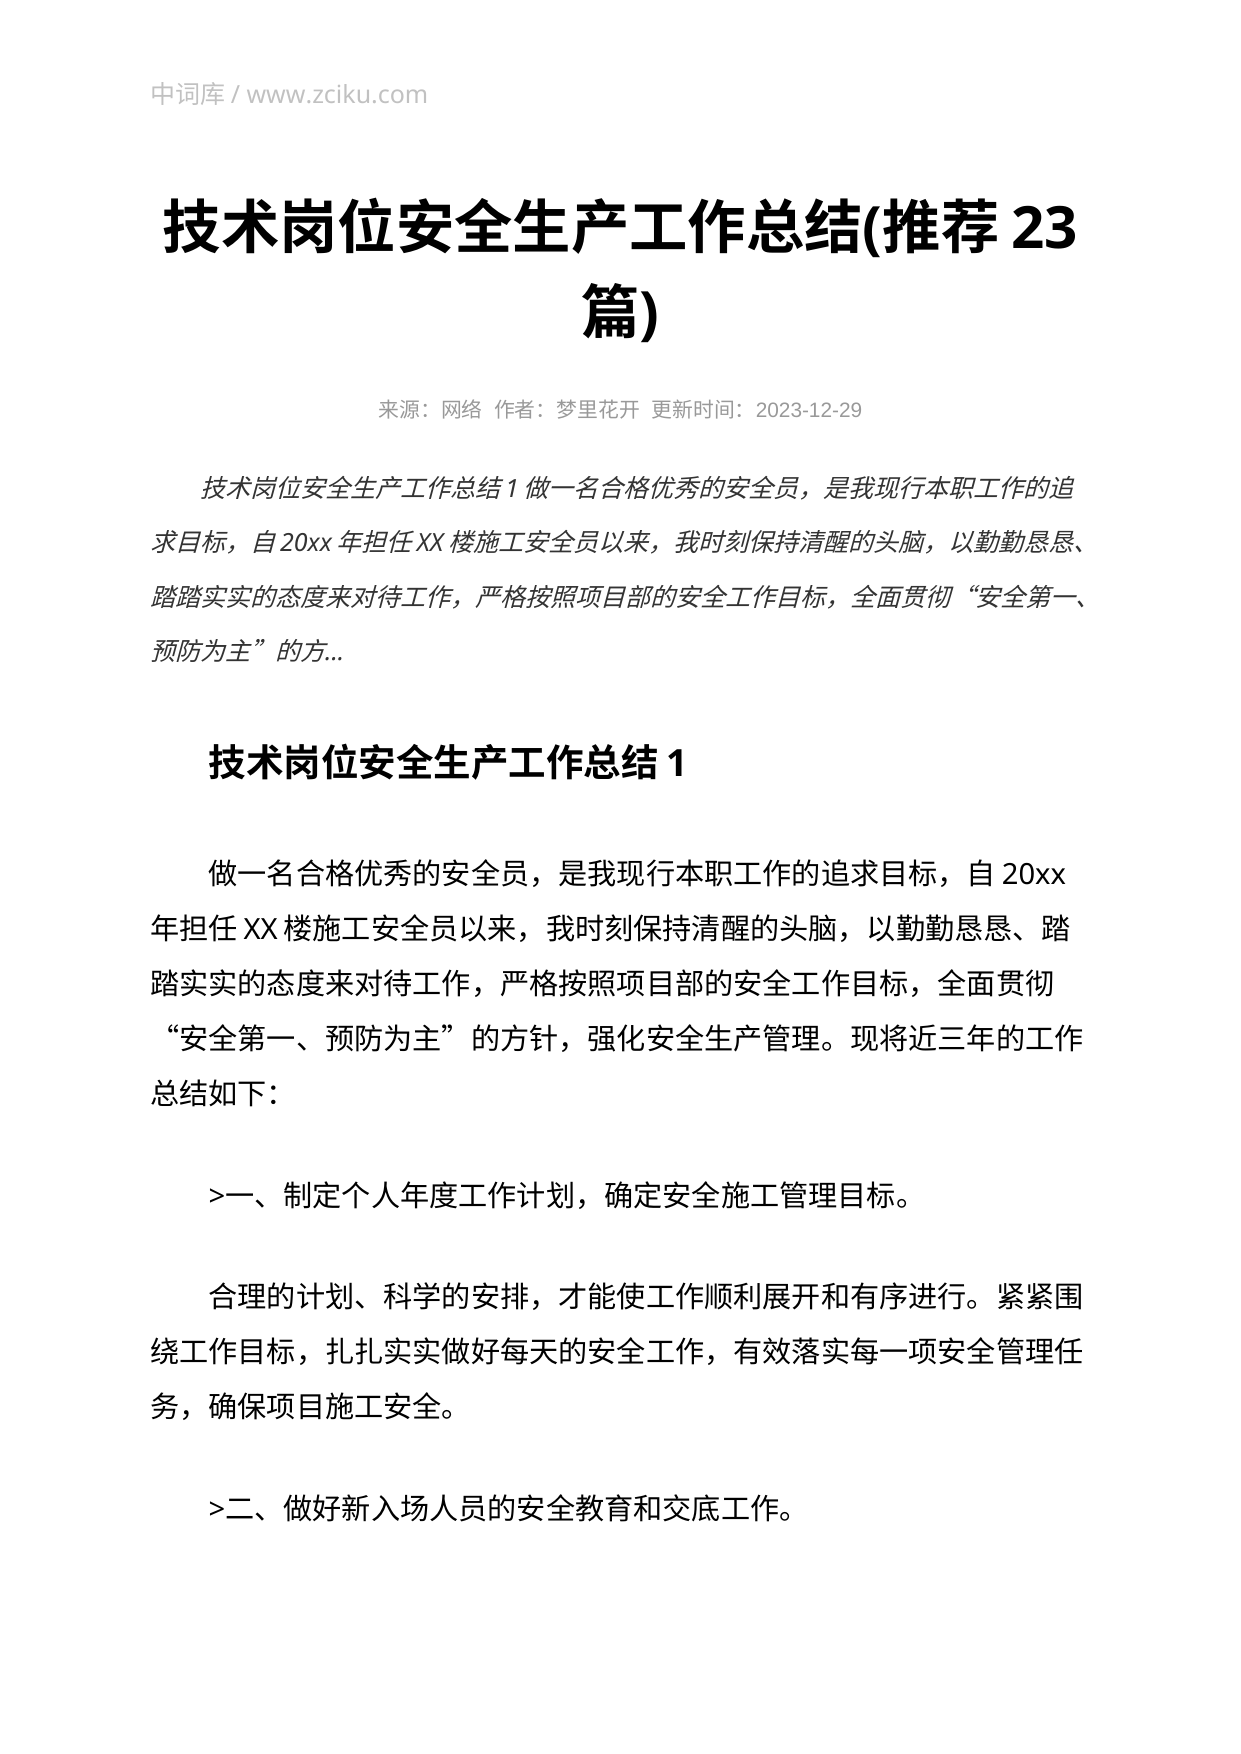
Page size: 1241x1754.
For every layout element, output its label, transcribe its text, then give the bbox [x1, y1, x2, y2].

text >一、制定个人年度工作计划，确定安全施工管理目标。 [150, 1172, 1090, 1214]
text 合理的计划、科学的安排，才能使工作顺利展开和有序进行。紧紧围绕工作目标，扎扎实实做好每天的安全工作，有效落实每一项安全管理任务，确保项目施工安全。 [150, 1274, 1090, 1426]
text 技术岗位安全生产工作总结1 [150, 733, 1090, 787]
subtitle 技术岗位安全生产工作总结(推荐23篇) [150, 181, 1090, 351]
text 来源：网络 作者：梦里花开 更新时间：2023-12-29 [150, 398, 1090, 422]
text 技术岗位安全生产工作总结1做一名合格优秀的安全员，是我现行本职工作的追求目标，自20xx年担任XX楼施工安全员以来，我时刻保持清醒的头脑，以勤勤恳恳、踏踏实实的态度来对待工作，严格按照项目部的安全工作目标，全面贯彻“安全第一、预防为主”的方... [150, 468, 1090, 668]
text 做一名合格优秀的安全员，是我现行本职工作的追求目标，自20xx年担任XX楼施工安全员以来，我时刻保持清醒的头脑，以勤勤恳恳、踏踏实实的态度来对待工作，严格按照项目部的安全工作目标，全面贯彻“安全第一、预防为主”的方针，强化安全生产管理。现将近三年的工作总结如下： [150, 851, 1090, 1113]
text >二、做好新入场人员的安全教育和交底工作。 [150, 1486, 1090, 1528]
